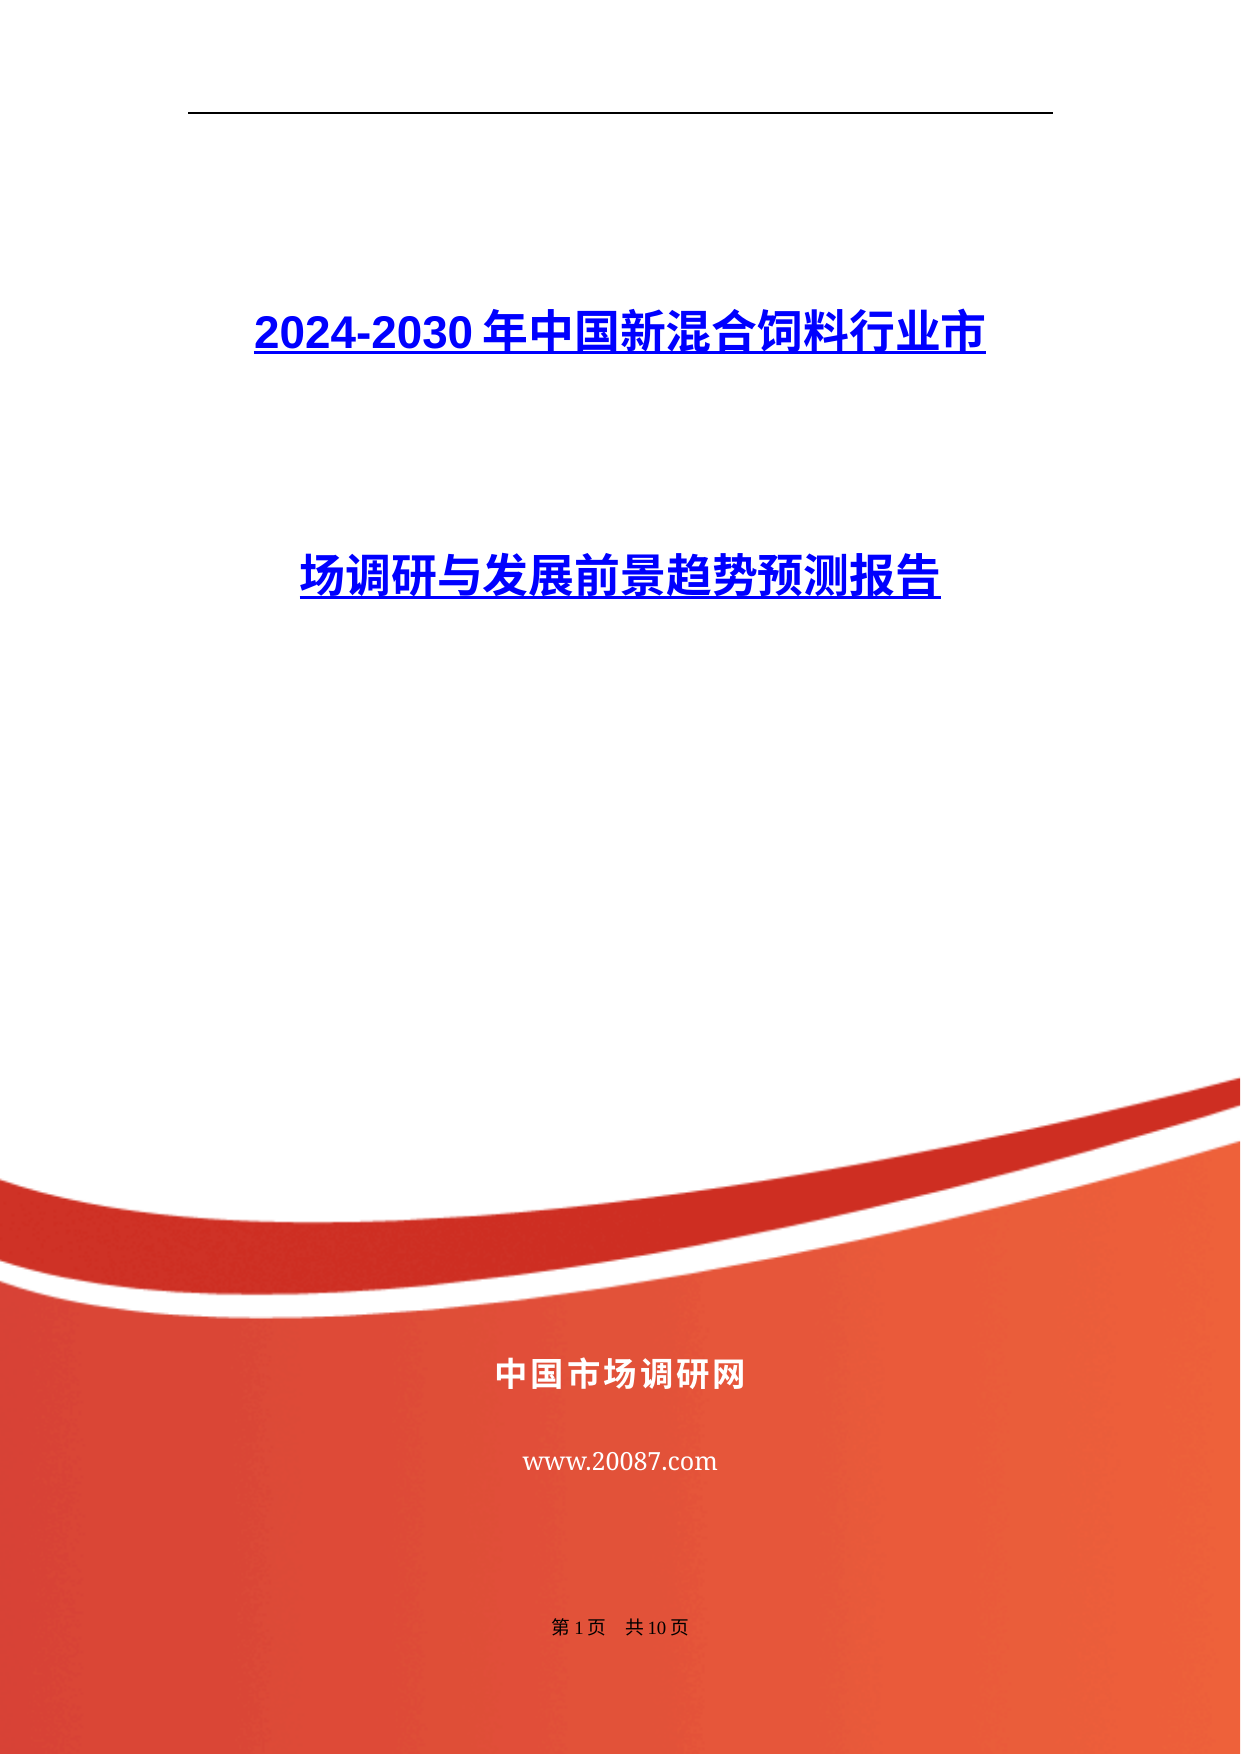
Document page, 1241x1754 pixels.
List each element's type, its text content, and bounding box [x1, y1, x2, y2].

table_header 2024-2030年中国新混合饲料行业市场调研与发展前景趋势预测报告 [188, 207, 1053, 773]
subtitle 中国市场调研网 [187, 1339, 1053, 1404]
picture [0, 1006, 1241, 1754]
text www.20087.com [187, 1428, 1053, 1493]
